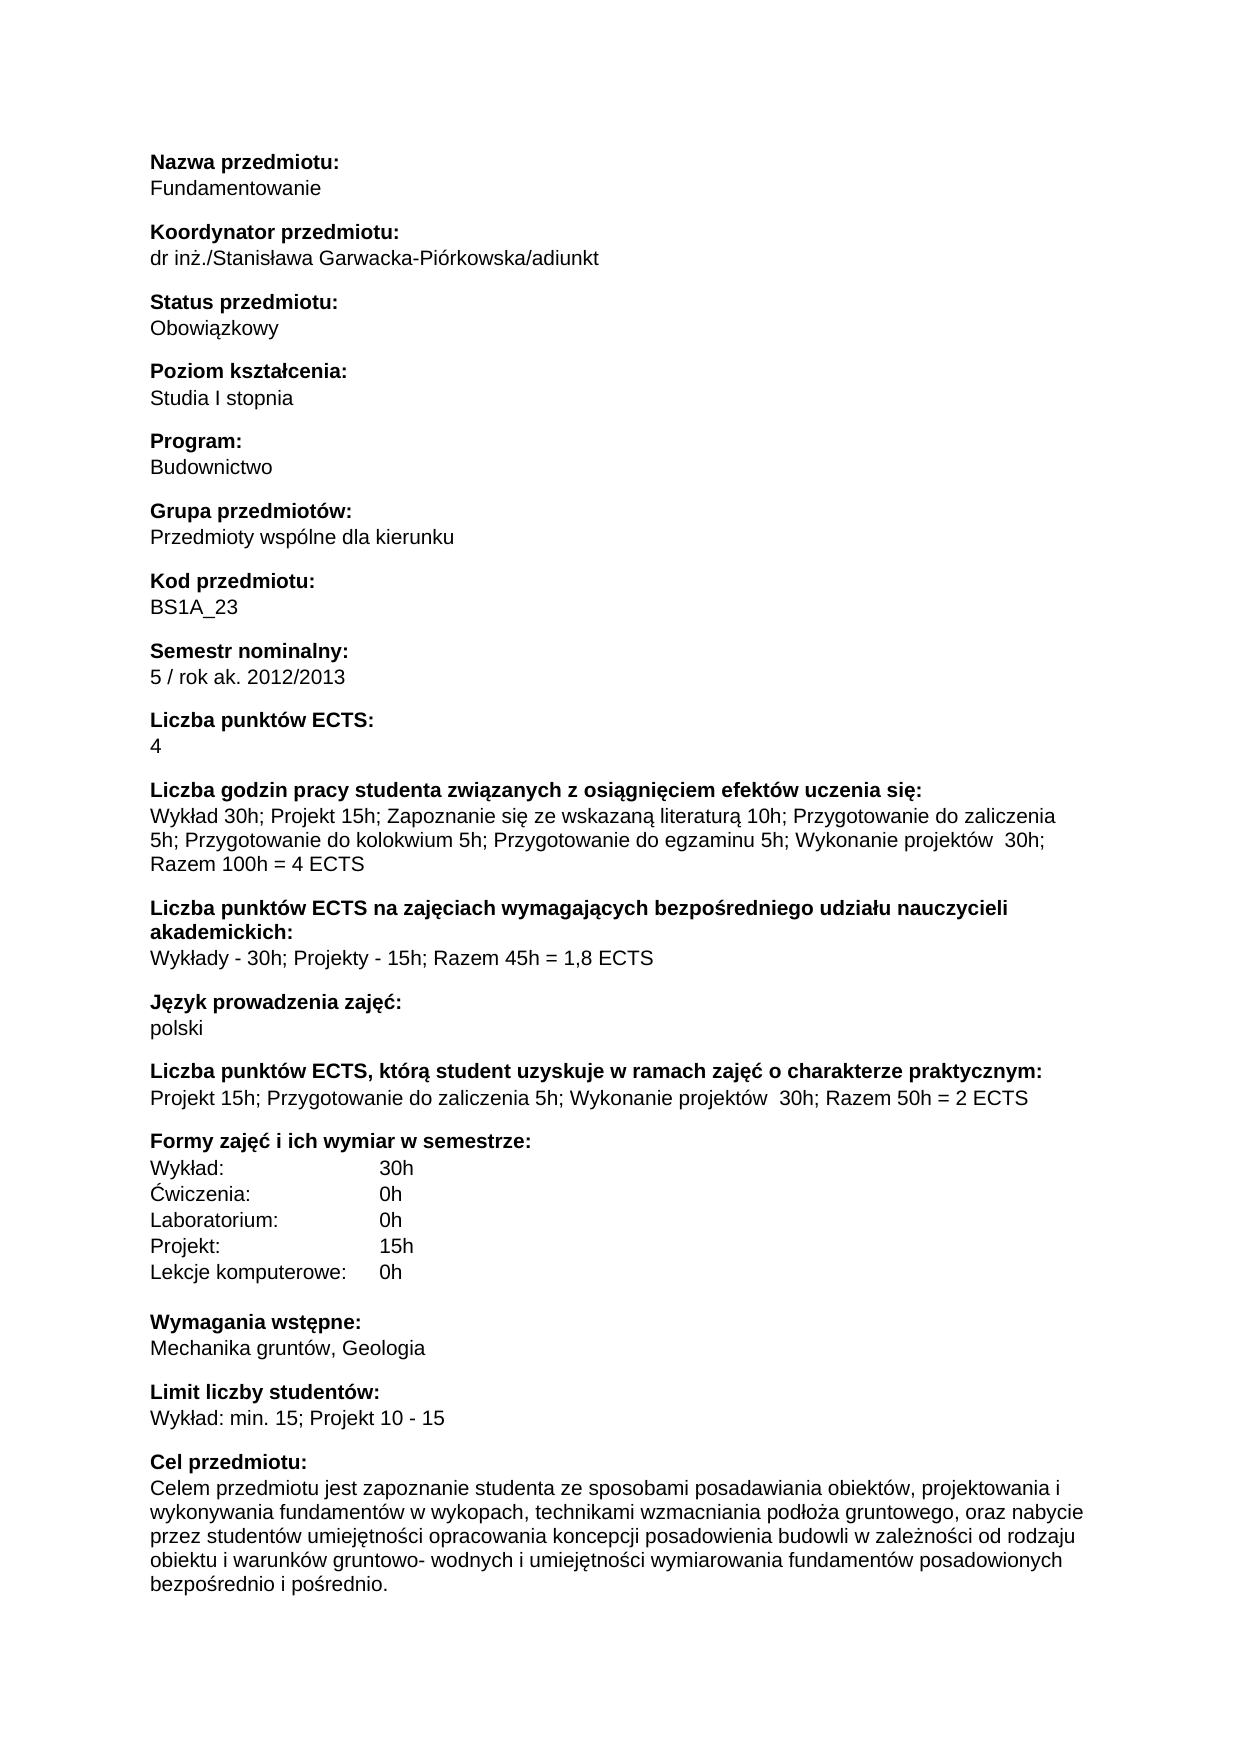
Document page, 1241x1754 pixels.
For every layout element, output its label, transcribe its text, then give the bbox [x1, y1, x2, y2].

text Studia I stopnia [150, 385, 1090, 409]
table_cell 15h [369, 1232, 597, 1258]
text Liczba punktów ECTS: [150, 708, 1090, 732]
text Mechanika gruntów, Geologia [150, 1336, 1090, 1360]
text Wykład 30h; Projekt 15h; Zapoznanie się ze wskazaną literaturą 10h; Przygotowanie do zaliczenia 5h; Przygotowanie do kolokwium 5h; Przygotowanie do egzaminu 5h; Wykonanie projektów 30h; Razem 100h = 4 ECTS [150, 804, 1090, 876]
text Poziom kształcenia: [150, 359, 1090, 383]
table_cell Lekcje komputerowe: [140, 1260, 367, 1284]
table_cell Projekt: [140, 1234, 367, 1258]
text Budownictwo [150, 455, 1090, 479]
text Status przedmiotu: [150, 289, 1090, 313]
text polski [150, 1016, 1090, 1039]
text Grupa przedmiotów: [150, 499, 1090, 523]
table_cell 0h [369, 1206, 597, 1232]
text Cel przedmiotu: [150, 1449, 1090, 1473]
text BS1A_23 [150, 595, 1090, 619]
text Kod przedmiotu: [150, 569, 1090, 593]
text Celem przedmiotu jest zapoznanie studenta ze sposobami posadawiania obiektów, projektowania i wykonywania fundamentów w wykopach, technikami wzmacniania podłoża gruntowego, oraz nabycie przez studentów umiejętności opracowania koncepcji posadowienia budowli w zależności od rodzaju obiektu i warunków gruntowo- wodnych i umiejętności wymiarowania fundamentów posadowionych bezpośrednio i pośrednio. [150, 1476, 1090, 1595]
table_header 30h [369, 1156, 597, 1180]
text Liczba punktów ECTS na zajęciach wymagających bezpośredniego udziału nauczycieli akademickich: [150, 896, 1090, 944]
text 4 [150, 734, 1090, 758]
table_cell Ćwiczenia: [140, 1182, 367, 1206]
text Wykład: min. 15; Projekt 10 - 15 [150, 1406, 1090, 1430]
text Obowiązkowy [150, 316, 1090, 339]
text Projekt 15h; Przygotowanie do zaliczenia 5h; Wykonanie projektów 30h; Razem 50h = 2 ECTS [150, 1085, 1090, 1109]
text Limit liczby studentów: [150, 1380, 1090, 1404]
text Koordynator przedmiotu: [150, 220, 1090, 244]
table_cell Laboratorium: [140, 1208, 367, 1232]
text Program: [150, 429, 1090, 453]
text Liczba godzin pracy studenta związanych z osiągnięciem efektów uczenia się: [150, 778, 1090, 802]
text Formy zajęć i ich wymiar w semestrze: [150, 1129, 1090, 1153]
text 5 / rok ak. 2012/2013 [150, 664, 1090, 688]
text Fundamentowanie [150, 176, 1090, 200]
text dr inż./Stanisława Garwacka-Piórkowska/adiunkt [150, 246, 1090, 270]
text Liczba punktów ECTS, którą student uzyskuje w ramach zajęć o charakterze praktycznym: [150, 1059, 1090, 1083]
table_cell 0h [369, 1258, 597, 1284]
text Język prowadzenia zajęć: [150, 989, 1090, 1013]
text Przedmioty wspólne dla kierunku [150, 525, 1090, 549]
text Wymagania wstępne: [150, 1310, 1090, 1334]
text Wykłady - 30h; Projekty - 15h; Razem 45h = 1,8 ECTS [150, 946, 1090, 970]
text Nazwa przedmiotu: [150, 150, 1090, 174]
text Semestr nominalny: [150, 638, 1090, 662]
table_cell 0h [369, 1180, 597, 1206]
table_header Wykład: [140, 1156, 367, 1180]
